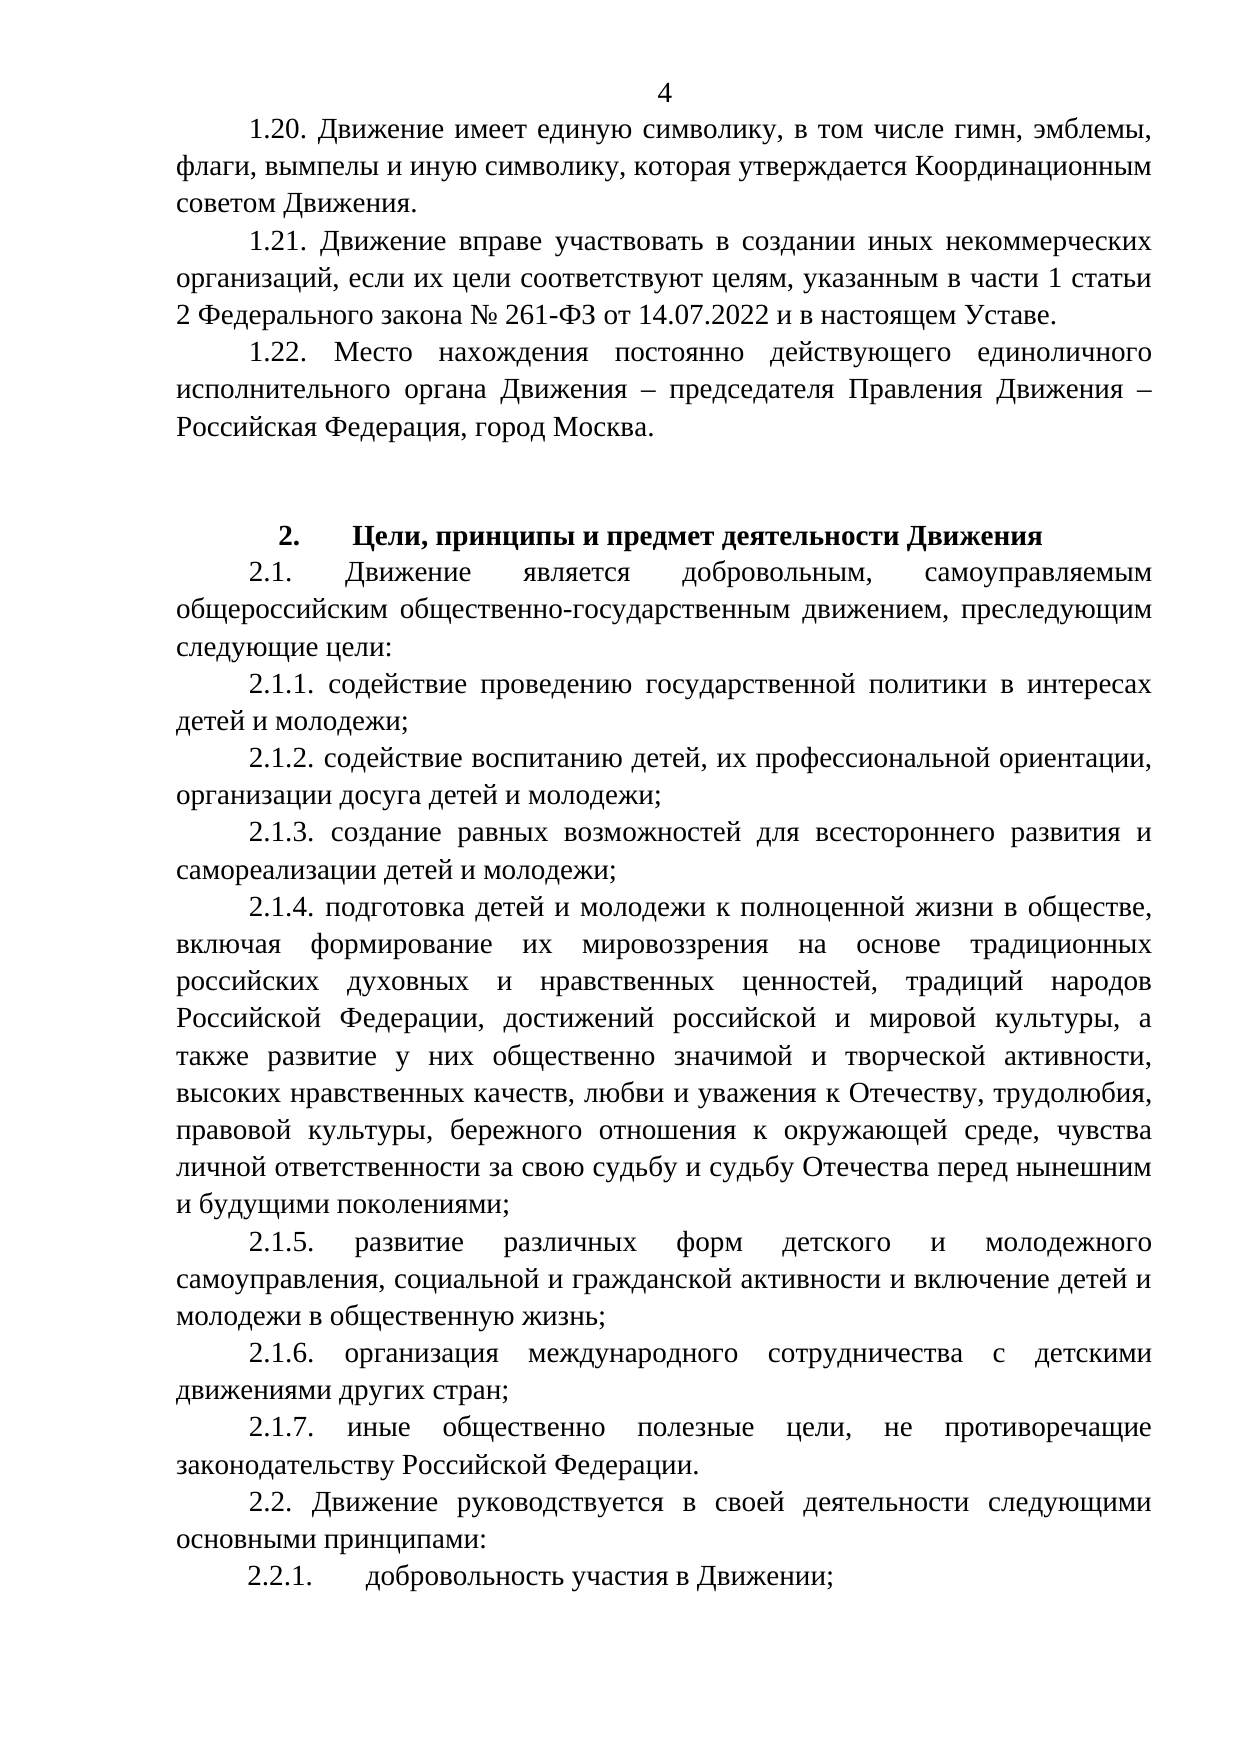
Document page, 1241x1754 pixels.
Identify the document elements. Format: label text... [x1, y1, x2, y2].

text 2.1.7. иные общественно полезные цели, не противоречащие законодательству Российской Федерации. [176, 1409, 1153, 1480]
text 2.1.3. создание равных возможностей для всестороннего развития и самореализации детей и молодежи; [176, 814, 1153, 885]
text 1.21. Движение вправе участвовать в создании иных некоммерческих организаций, если их цели соответствуют целям, указанным в части 1 статьи 2 Федерального закона № 261-ФЗ от 14.07.2022 и в настоящем Уставе. [176, 223, 1153, 331]
text 2.1.2. содействие воспитанию детей, их профессиональной ориентации, организации досуга детей и молодежи; [176, 740, 1153, 811]
text 2.1. Движение является добровольным, самоуправляемым общероссийским общественно-государственным движением, преследующим следующие цели: [176, 554, 1153, 662]
text 1.20. Движение имеет единую символику, в том числе гимн, эмблемы, флаги, вымпелы и иную символику, которая утверждается Координационным советом Движения. [176, 111, 1153, 219]
text 1.22. Место нахождения постоянно действующего единоличного исполнительного органа Движения – председателя Правления Движения – Российская Федерация, город Москва. [176, 334, 1153, 442]
text 2.2. Движение руководствуется в своей деятельности следующими основными принципами: [176, 1484, 1153, 1555]
text 2.1.1. содействие проведению государственной политики в интересах детей и молодежи; [176, 666, 1153, 737]
text 2.2.1. добровольность участия в Движении; [177, 1558, 1159, 1592]
text 2.1.6. организация международного сотрудничества с детскими движениями других стран; [176, 1335, 1153, 1406]
subtitle 2. Цели, принципы и предмет деятельности Движения [177, 518, 1159, 552]
text 2.1.5. развитие различных форм детского и молодежного самоуправления, социальной и гражданской активности и включение детей и молодежи в общественную жизнь; [176, 1224, 1153, 1332]
text 2.1.4. подготовка детей и молодежи к полноценной жизни в обществе, включая формирование их мировоззрения на основе традиционных российских духовных и нравственных ценностей, традиций народов Российской Федерации, достижений российской и мировой культуры, а также развитие у них общественно значимой и творческой активности, высоких нравственных качеств, любви и уважения к Отечеству, трудолюбия, правовой культуры, бережного отношения к окружающей среде, чувства личной ответственности за свою судьбу и судьбу Отечества перед нынешним и будущими поколениями; [176, 889, 1153, 1220]
